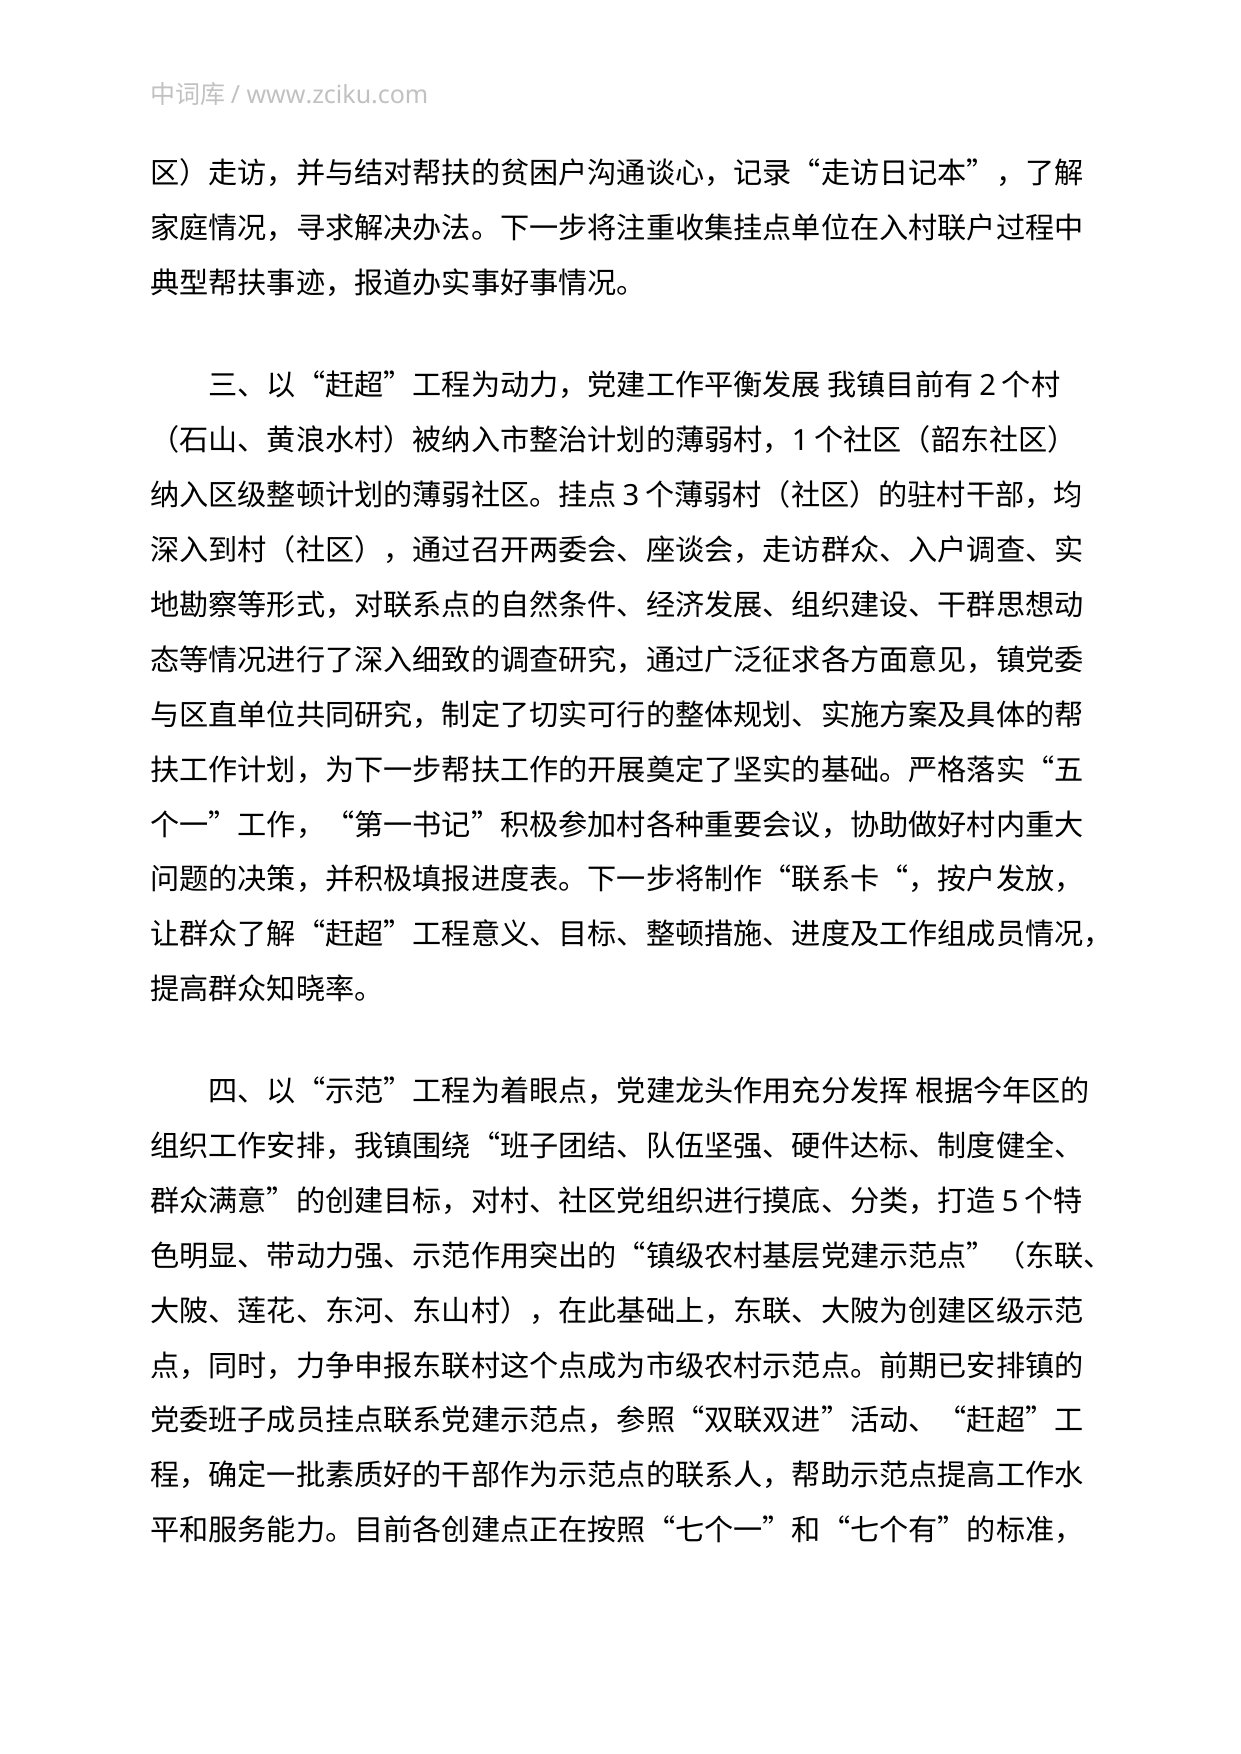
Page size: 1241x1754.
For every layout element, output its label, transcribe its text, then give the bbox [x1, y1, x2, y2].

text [150, 1067, 1090, 1549]
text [150, 150, 1090, 302]
text 三、以“赶超”工程为动力，党建工作平衡发展 我镇目前有2个村（石山、黄浪水村）被纳入市整治计划的薄弱村，1个社区（韶东社区）纳入区级整顿计划的薄弱社区。挂点3个薄弱村（社区）的驻村干部，均深入到村（社区），通过召开两委会、座谈会，走访群众、入户调查、实地勘察等形式，对联系点的自然条件、经济发展、组织建设、干群思想动态等情况进行了深入细致的调查研究，通过广泛征求各方面意见，镇党委与区直单位共同研究，制定了切实可行的整体规划、实施方案及具体的帮扶工作计划，为下一步帮扶工作的开展奠定了坚实的基础。严格落实“五个一”工作，“第一书记”积极参加村各种重要会议，协助做好村内重大问题的决策，并积极填报进度表。下一步将制作“联系卡“，按户发放，让群众了解“赶超”工程意义、目标、整顿措施、进度及工作组成员情况，提高群众知晓率。 [150, 362, 1090, 1008]
